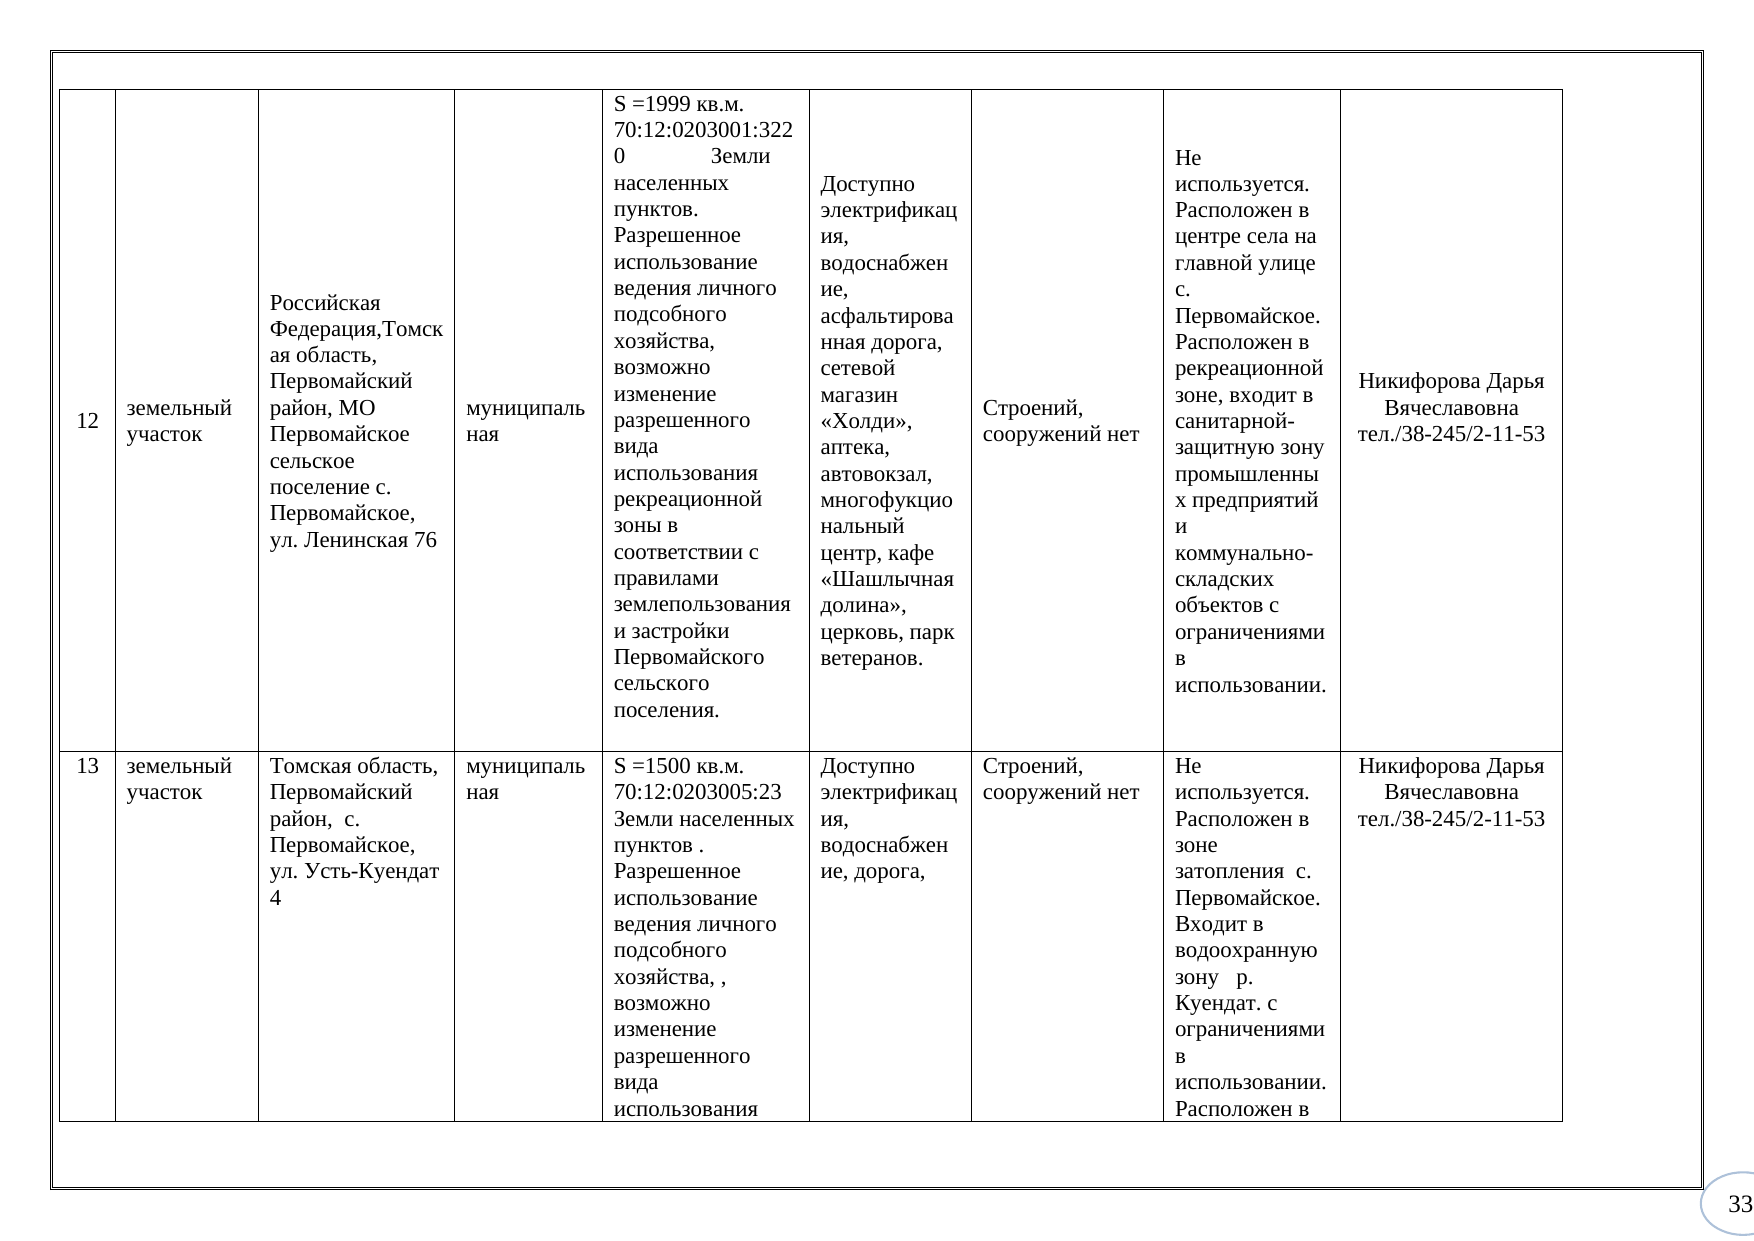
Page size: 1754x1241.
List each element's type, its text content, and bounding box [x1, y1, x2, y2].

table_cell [1341, 90, 1562, 751]
table_cell 13 [60, 752, 115, 1121]
table_cell Не используется. Расположен в центре села на главной улице с. Первомайское. Расположен в рекреационной зоне, входит в санитарной-защитную зону промышленных предприятий и коммунально-складских объектов с ограничениями в использовании. [1164, 90, 1340, 751]
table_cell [1341, 752, 1562, 1121]
table_cell S =1999 кв.м. 70:12:0203001:3220 Земли населенных пунктов. Разрешенное использование ведения личного подсобного хозяйства, возможно изменение разрешенного вида использования рекреационной зоны в соответствии с правилами землепользования и застройки Первомайского сельского поселения. [603, 90, 809, 751]
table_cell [972, 90, 1163, 751]
table_cell муниципальная [455, 90, 602, 751]
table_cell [810, 752, 971, 1121]
table_cell земельный участок [116, 752, 258, 1121]
table_cell Доступно электрификация, водоснабжение, асфальтированная дорога, сетевой магазин «Холди», аптека, автовокзал, многофукциональный центр, кафе «Шашлычная долина», церковь, парк ветеранов. [810, 90, 971, 751]
table_cell 12 [60, 90, 115, 751]
table_cell земельный участок [116, 90, 258, 751]
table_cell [603, 752, 809, 1121]
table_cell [972, 752, 1163, 1121]
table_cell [259, 752, 454, 1121]
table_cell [1164, 752, 1340, 1121]
table_cell Российская Федерация,Томская область, Первомайский район, МО Первомайское сельское поселение с. Первомайское, ул. Ленинская 76 [259, 90, 454, 751]
table_cell муниципальная [455, 752, 602, 1121]
